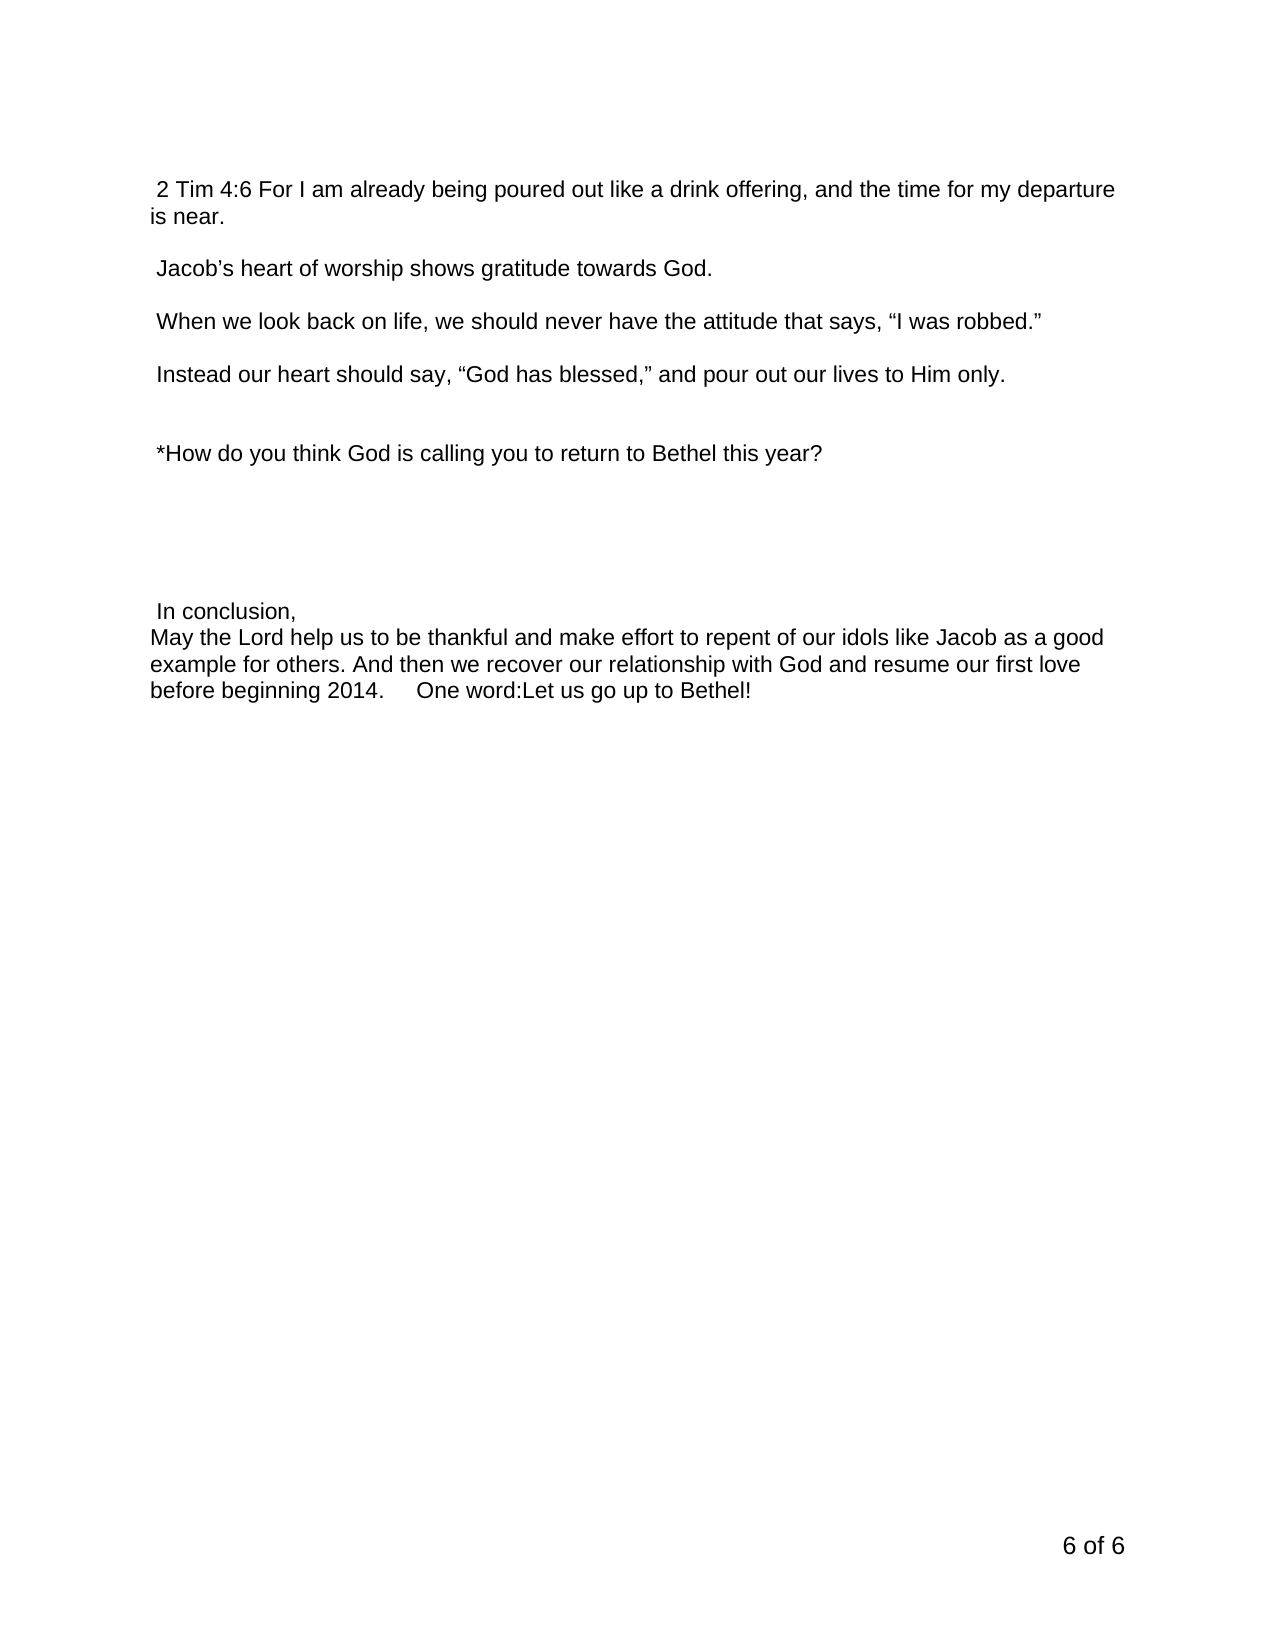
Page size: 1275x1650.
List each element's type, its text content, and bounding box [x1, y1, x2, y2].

text *How do you think God is calling you to return to Bethel this year? [150, 440, 1125, 466]
text 2 Tim 4:6 For I am already being poured out like a drink offering, and the time for my departure is near. [150, 176, 1125, 229]
text Jacob’s heart of worship shows gratitude towards God. [150, 255, 1125, 282]
text In conclusion, [150, 598, 1125, 624]
text May the Lord help us to be thankful and make effort to repent of our idols like Jacob as a good example for others. And then we recover our relationship with God and resume our first love before beginning 2014. One word:Let us go up to Bethel! [150, 624, 1125, 703]
text When we look back on life, we should never have the attitude that says, “I was robbed.” [150, 308, 1125, 334]
text Instead our heart should say, “God has blessed,” and pour out our lives to Him only. [150, 361, 1125, 387]
